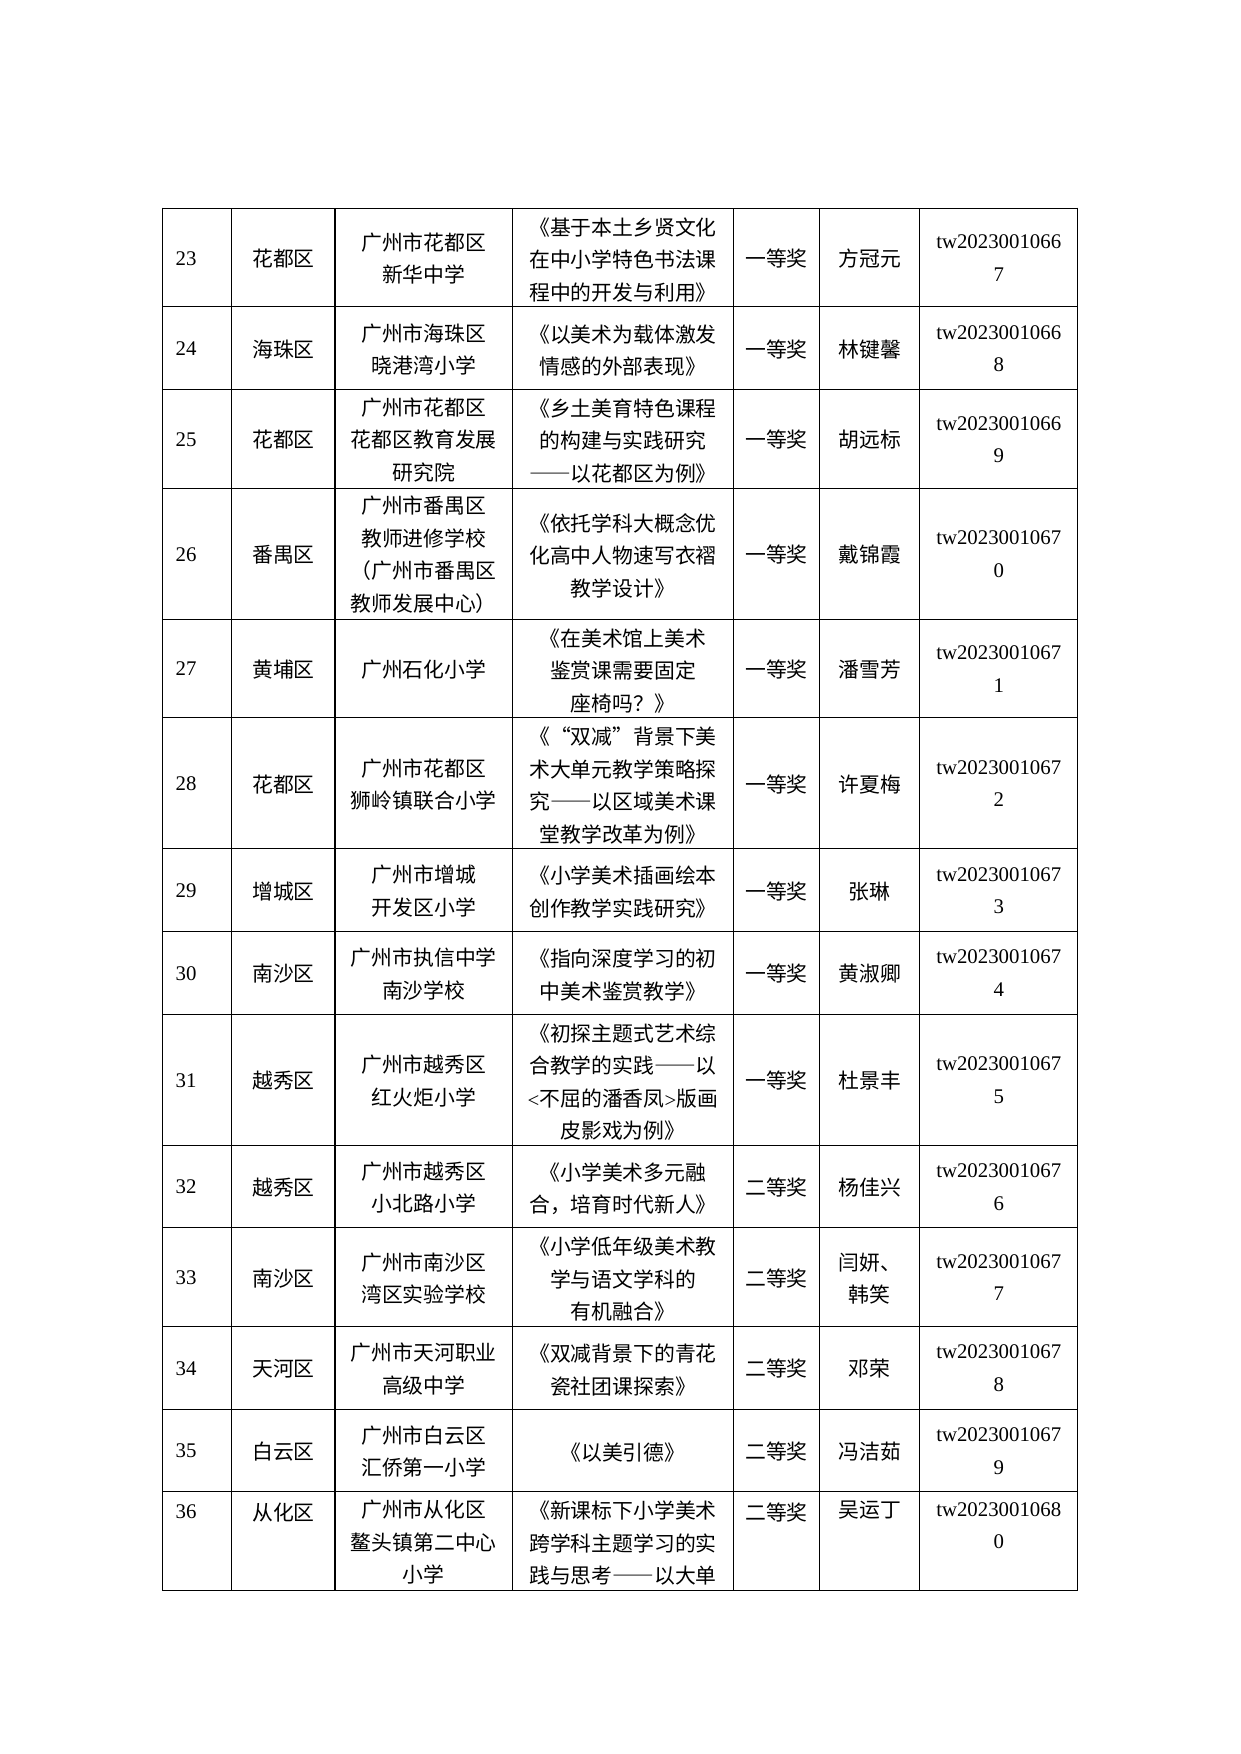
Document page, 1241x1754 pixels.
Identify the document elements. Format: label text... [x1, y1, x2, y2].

table_cell tw20230010680 [920, 1492, 1077, 1590]
table_cell 一等奖 [734, 849, 819, 931]
table_cell 越秀区 [232, 1015, 334, 1144]
table_cell tw20230010678 [920, 1327, 1077, 1408]
table_cell 一等奖 [734, 489, 819, 618]
table_cell 二等奖 [734, 1146, 819, 1227]
table_cell 花都区 [232, 209, 334, 306]
table_cell [163, 1015, 231, 1144]
table_cell 《依托学科大概念优化高中人物速写衣褶教学设计》 [513, 489, 733, 618]
table_cell tw20230010673 [920, 849, 1077, 931]
table_cell 白云区 [232, 1410, 334, 1491]
table_cell 广州市越秀区 小北路小学 [336, 1146, 512, 1227]
table_cell [163, 620, 231, 717]
table_cell 胡远标 [820, 390, 919, 487]
table_cell tw20230010675 [920, 1015, 1077, 1144]
table_cell 广州市白云区 汇侨第一小学 [336, 1410, 512, 1491]
table_cell 越秀区 [232, 1146, 334, 1227]
table_cell 一等奖 [734, 932, 819, 1013]
table_cell 二等奖 [734, 1327, 819, 1408]
table_cell 增城区 [232, 849, 334, 931]
table_cell 广州市花都区 花都区教育发展研究院 [336, 390, 512, 487]
table_cell tw20230010670 [920, 489, 1077, 618]
table_cell 一等奖 [734, 209, 819, 306]
table_cell [163, 1327, 231, 1408]
table_cell 杨佳兴 [820, 1146, 919, 1227]
table_cell 黄埔区 [232, 620, 334, 717]
table_cell 邓荣 [820, 1327, 919, 1408]
table_cell 海珠区 [232, 307, 334, 389]
table_cell [163, 489, 231, 618]
table_cell 广州市花都区 新华中学 [336, 209, 512, 306]
table_cell 潘雪芳 [820, 620, 919, 717]
table_cell 二等奖 [734, 1410, 819, 1491]
table_cell 广州石化小学 [336, 620, 512, 717]
table_cell 从化区 [232, 1492, 334, 1590]
table_cell 《以美术为载体激发情感的外部表现》 [513, 307, 733, 389]
table_cell 吴运丁 [820, 1492, 919, 1590]
table_cell 方冠元 [820, 209, 919, 306]
table_cell [163, 718, 231, 848]
table_cell 花都区 [232, 718, 334, 848]
table_cell 广州市执信中学南沙学校 [336, 932, 512, 1013]
table_cell 《基于本土乡贤文化在中小学特色书法课程中的开发与利用》 [513, 209, 733, 306]
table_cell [513, 1492, 733, 1590]
table_cell 杜景丰 [820, 1015, 919, 1144]
table_cell 《以美引德》 [513, 1410, 733, 1491]
table_cell 《在美术馆上美术 鉴赏课需要固定 座椅吗？》 [513, 620, 733, 717]
table_cell 天河区 [232, 1327, 334, 1408]
table_cell 一等奖 [734, 718, 819, 848]
table_cell 广州市花都区 狮岭镇联合小学 [336, 718, 512, 848]
table_cell 南沙区 [232, 932, 334, 1013]
table_cell tw20230010676 [920, 1146, 1077, 1227]
table_cell 张琳 [820, 849, 919, 931]
table_cell 黄淑卿 [820, 932, 919, 1013]
table_cell 番禺区 [232, 489, 334, 618]
table_cell 广州市番禺区 教师进修学校 （广州市番禺区教师发展中心） [336, 489, 512, 618]
table_cell [163, 307, 231, 389]
table_cell 南沙区 [232, 1228, 334, 1326]
table_cell tw20230010677 [920, 1228, 1077, 1326]
table_cell 一等奖 [734, 390, 819, 487]
table_cell [163, 932, 231, 1013]
table_cell 二等奖 [734, 1492, 819, 1590]
table_cell 花都区 [232, 390, 334, 487]
table_cell 广州市增城 开发区小学 [336, 849, 512, 931]
table_cell tw20230010671 [920, 620, 1077, 717]
table_cell 《指向深度学习的初中美术鉴赏教学》 [513, 932, 733, 1013]
table_cell 二等奖 [734, 1228, 819, 1326]
table_cell tw20230010674 [920, 932, 1077, 1013]
table_cell 林键馨 [820, 307, 919, 389]
table_cell 广州市越秀区 红火炬小学 [336, 1015, 512, 1144]
table_cell tw20230010667 [920, 209, 1077, 306]
table_cell 《乡土美育特色课程的构建与实践研究——以花都区为例》 [513, 390, 733, 487]
table_cell [163, 390, 231, 487]
table_cell 《双减背景下的青花瓷社团课探索》 [513, 1327, 733, 1408]
table_cell 一等奖 [734, 307, 819, 389]
table_cell 广州市海珠区 晓港湾小学 [336, 307, 512, 389]
table_cell [163, 849, 231, 931]
table_cell 闫妍、韩笑 [820, 1228, 919, 1326]
table_cell 《小学美术插画绘本创作教学实践研究》 [513, 849, 733, 931]
table_cell 广州市从化区 鳌头镇第二中心小学 [336, 1492, 512, 1590]
table_cell 广州市天河职业高级中学 [336, 1327, 512, 1408]
table_cell 一等奖 [734, 1015, 819, 1144]
table_cell 戴锦霞 [820, 489, 919, 618]
table_cell [163, 1492, 231, 1590]
table_cell tw20230010669 [920, 390, 1077, 487]
table_cell 许夏梅 [820, 718, 919, 848]
table_cell 广州市南沙区 湾区实验学校 [336, 1228, 512, 1326]
table_cell tw20230010679 [920, 1410, 1077, 1491]
table_cell 冯洁茹 [820, 1410, 919, 1491]
table_cell 一等奖 [734, 620, 819, 717]
table_cell 《初探主题式艺术综合教学的实践——以<不屈的潘香凤>版画皮影戏为例》 [513, 1015, 733, 1144]
table_cell 《小学低年级美术教学与语文学科的 有机融合》 [513, 1228, 733, 1326]
table_cell [163, 1410, 231, 1491]
table_cell [163, 1146, 231, 1227]
table_cell tw20230010668 [920, 307, 1077, 389]
table_cell [163, 209, 231, 306]
table_cell [163, 1228, 231, 1326]
table_cell 《“双减”背景下美术大单元教学策略探究——以区域美术课堂教学改革为例》 [513, 718, 733, 848]
table_cell 《小学美术多元融合，培育时代新人》 [513, 1146, 733, 1227]
table_cell tw20230010672 [920, 718, 1077, 848]
